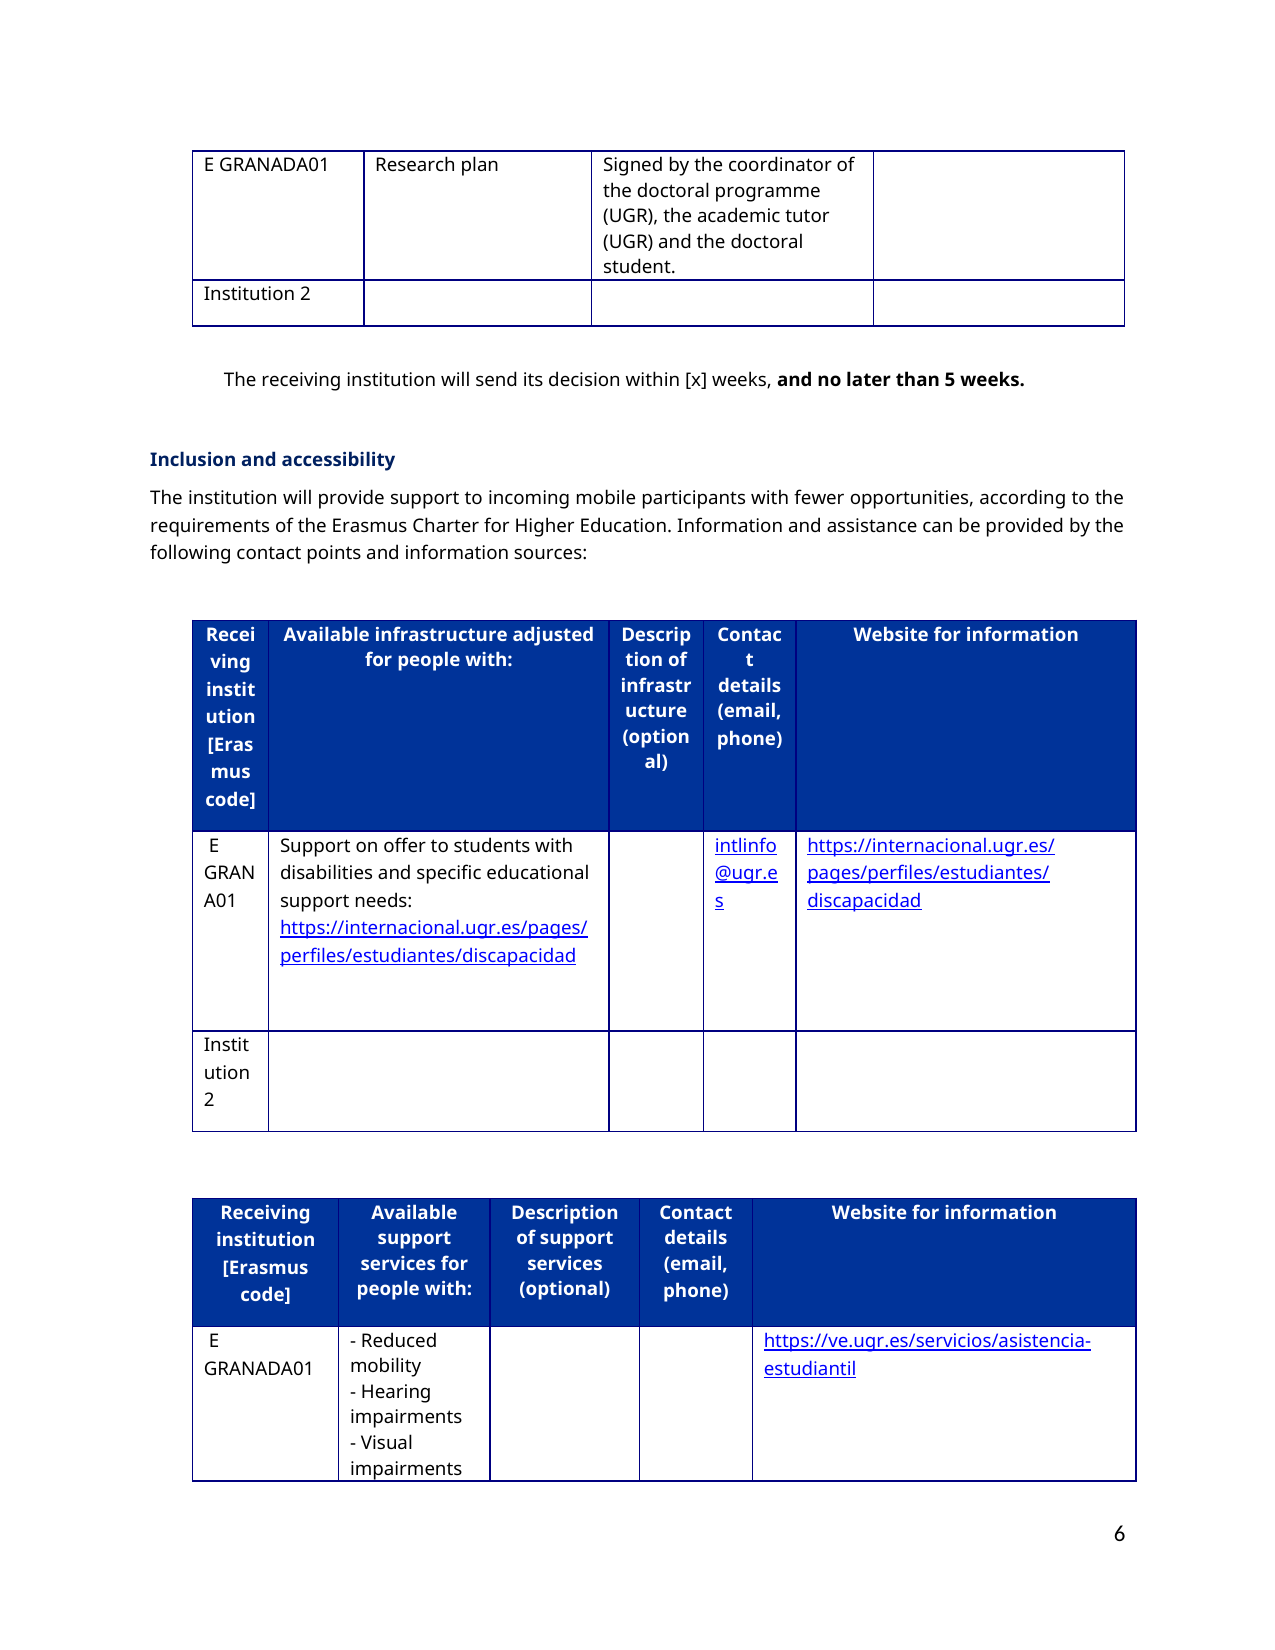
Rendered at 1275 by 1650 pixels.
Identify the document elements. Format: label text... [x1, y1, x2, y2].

list The institution will provide support to incoming mobile participants with fewer opportunities, according to the requirements of the Erasmus Charter for Higher Education. Information and assistance can be provided by the following contact points and information sources: [150, 484, 1125, 565]
table_header Contact details (email, phone) [640, 1199, 752, 1326]
table_header Available support services for people with: [339, 1199, 489, 1326]
table_header Website for information [797, 621, 1135, 830]
table_header Website for information [753, 1199, 1135, 1326]
table_header Receiving institution [Erasmus code] [193, 1199, 338, 1326]
table_cell [704, 1032, 795, 1131]
table_header Description of support services (optional) [491, 1199, 639, 1326]
table_cell [491, 1327, 639, 1480]
text Inclusion and accessibility [150, 447, 1125, 472]
table_cell [797, 1032, 1135, 1131]
table_cell E GRANA01 [193, 832, 268, 1030]
table_cell [640, 1327, 752, 1480]
table_cell https://internacional.ugr.es/pages/perfiles/estudiantes/discapacidad [797, 832, 1135, 1030]
table_cell [610, 1032, 703, 1131]
table_cell E GRANADA01 [193, 152, 363, 279]
table_header Available infrastructure adjusted for people with: [269, 621, 608, 830]
table_header Description of infrastructure (optional) [610, 621, 703, 830]
table_cell Signed by the coordinator of the doctoral programme (UGR), the academic tutor (UGR) and the doctoral student. [592, 152, 873, 279]
table_cell [269, 1032, 608, 1131]
table_cell Institution 2 [193, 281, 363, 325]
table_cell [874, 152, 1124, 279]
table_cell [753, 1327, 1135, 1480]
text The receiving institution will send its decision within [x] weeks, and no later than 5 weeks. [150, 367, 1125, 392]
table_header Receiving institution [Erasmus code] [193, 621, 268, 830]
table_cell E GRANADA01 [193, 1327, 338, 1480]
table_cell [339, 1327, 489, 1480]
table_cell [610, 832, 703, 1030]
table_cell Institution 2 [193, 1032, 268, 1131]
table_cell Support on offer to students with disabilities and specific educational support needs: https://internacional.ugr.es/pages/perfiles/estudiantes/discapacidad [269, 832, 608, 1030]
table_cell intlinfo@ugr.es [704, 832, 795, 1030]
table_cell [592, 281, 873, 325]
table_cell [365, 281, 591, 325]
table_cell Research plan [365, 152, 591, 279]
table_header Contact details (email, phone) [704, 621, 795, 830]
table_cell [874, 281, 1124, 325]
